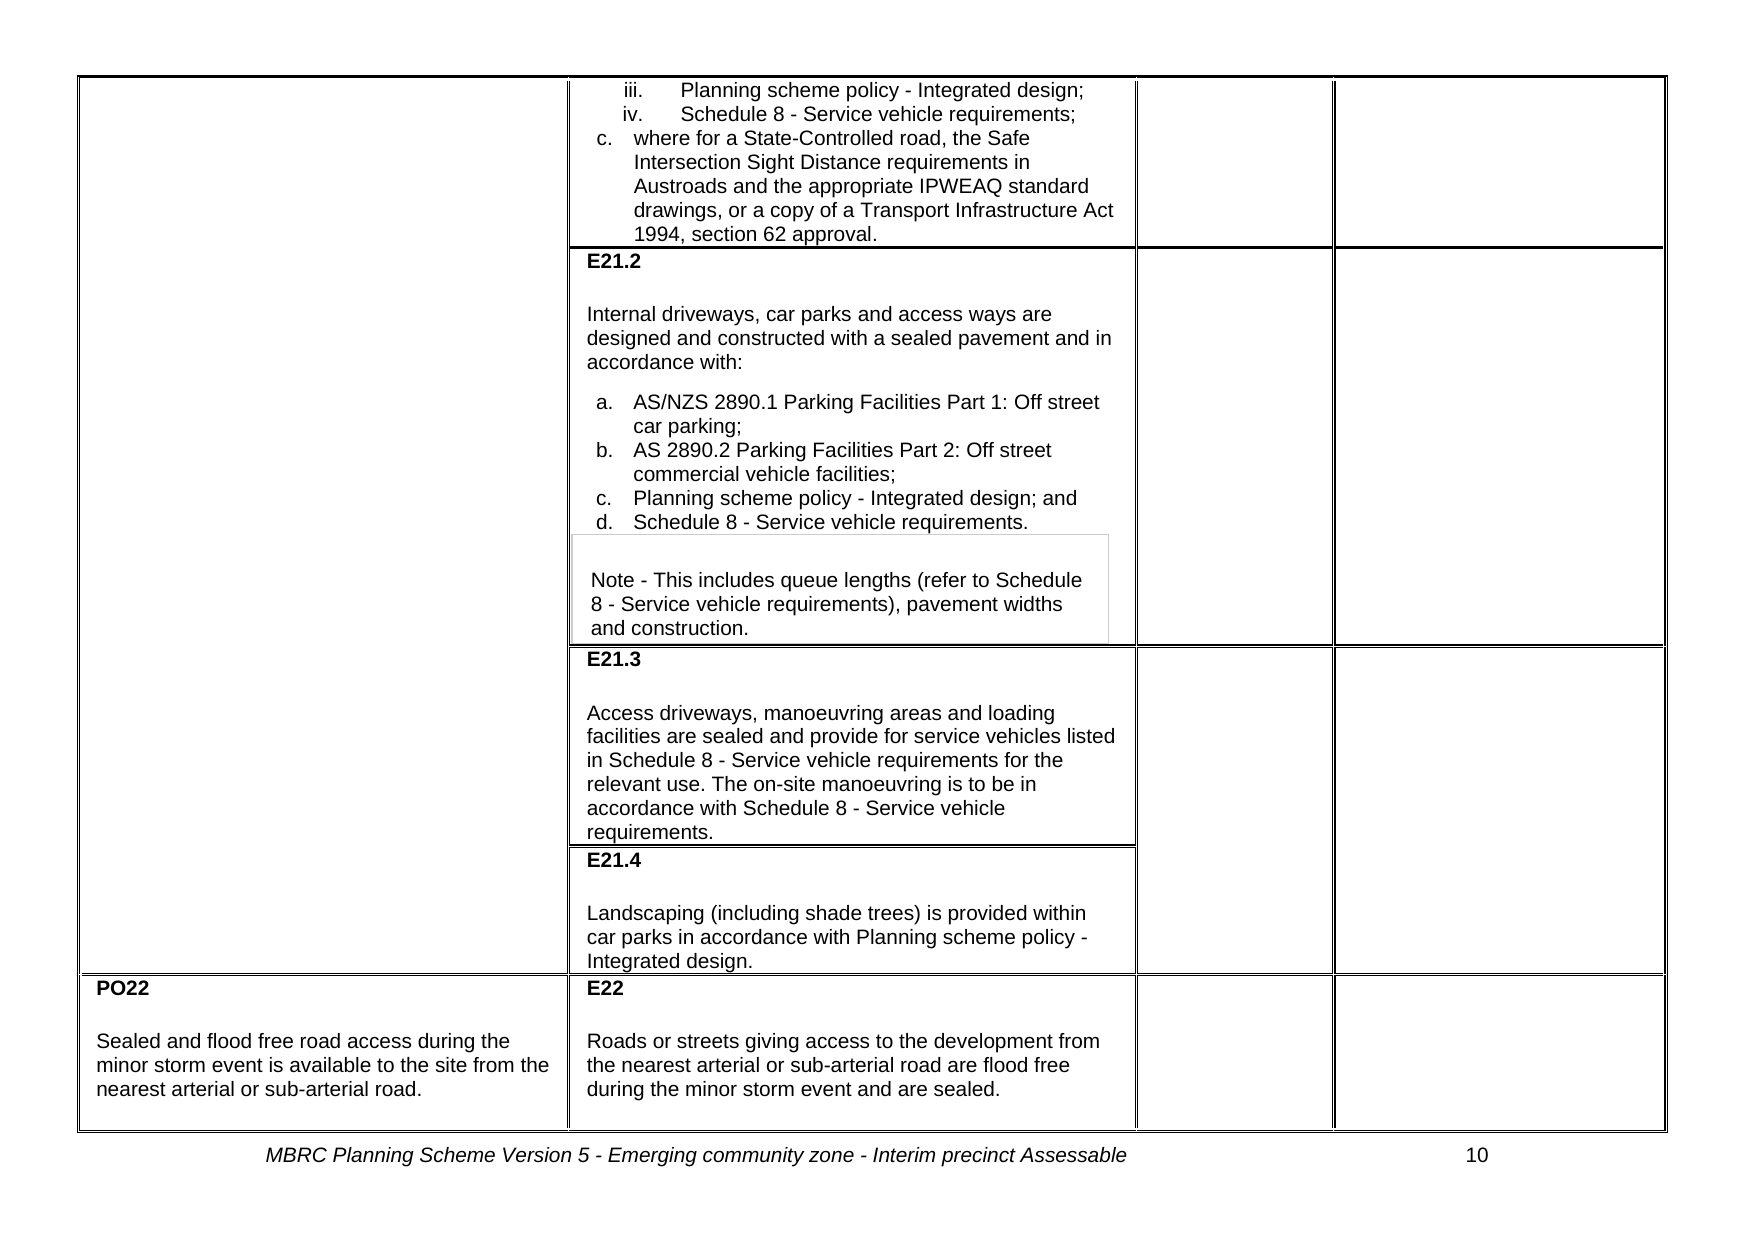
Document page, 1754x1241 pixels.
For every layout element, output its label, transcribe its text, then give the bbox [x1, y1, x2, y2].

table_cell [569, 78, 1136, 246]
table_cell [569, 976, 1136, 1130]
table_cell [1334, 78, 1664, 246]
table_cell E21.2 Internal driveways, car parks and access ways are designed and constructed with a sealed pavement and in accordance with: AS/NZS 2890.1 Parking Facilities Part 1: Off street car parking; AS 2890.2 Parking Facilities Part 2: Off street commercial vehicle facilities; Planning scheme policy - Integrated design; and Schedule 8 - Service vehicle requirements. [570, 249, 1135, 644]
table_cell [1334, 973, 1665, 1130]
table_cell E21.3 Access driveways, manoeuvring areas and loading facilities are sealed and provide for service vehicles listed in Schedule 8 - Service vehicle requirements for the relevant use. The on-site manoeuvring is to be in accordance with Schedule 8 - Service vehicle requirements. [570, 648, 1135, 844]
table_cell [80, 973, 569, 1130]
table_cell [1138, 249, 1332, 644]
table_cell E21.4 Landscaping (including shade trees) is provided within car parks in accordance with Planning scheme policy - Integrated design. [570, 848, 1135, 972]
table_cell [1336, 644, 1665, 972]
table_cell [80, 78, 569, 972]
table_cell [1136, 973, 1334, 1130]
table_cell [1138, 648, 1332, 972]
table_cell [1136, 77, 1334, 246]
table_cell [1336, 246, 1664, 644]
